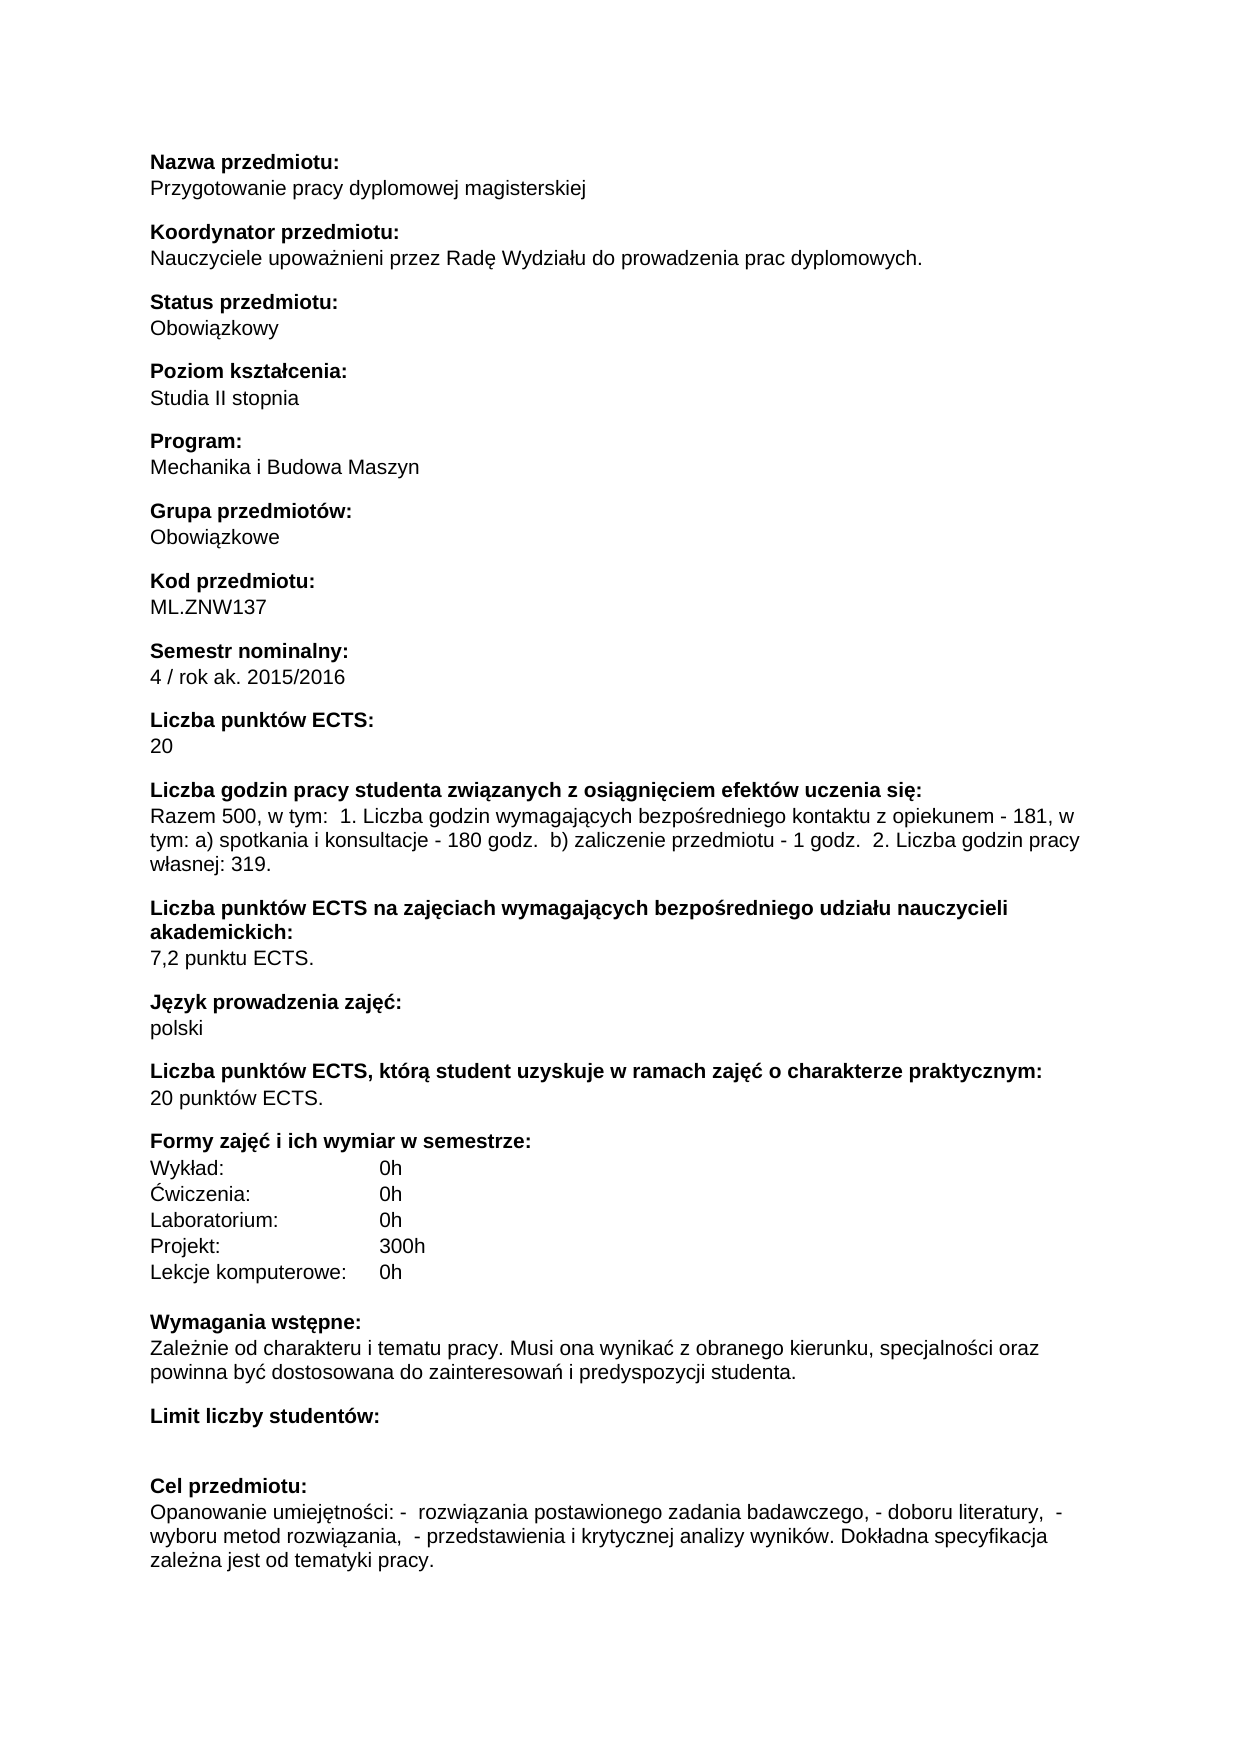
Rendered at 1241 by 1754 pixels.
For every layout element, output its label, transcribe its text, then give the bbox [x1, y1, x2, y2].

table_header 0h [369, 1156, 597, 1180]
text Program: [150, 429, 1090, 453]
text Liczba punktów ECTS, którą student uzyskuje w ramach zajęć o charakterze praktycznym: [150, 1059, 1090, 1083]
text Zależnie od charakteru i tematu pracy. Musi ona wynikać z obranego kierunku, specjalności oraz powinna być dostosowana do zainteresowań i predyspozycji studenta. [150, 1336, 1090, 1384]
text Razem 500, w tym: 1. Liczba godzin wymagających bezpośredniego kontaktu z opiekunem - 181, w tym: a) spotkania i konsultacje - 180 godz. b) zaliczenie przedmiotu - 1 godz. 2. Liczba godzin pracy własnej: 319. [150, 804, 1090, 876]
table_cell 0h [369, 1258, 597, 1284]
text Liczba punktów ECTS: [150, 708, 1090, 732]
text Status przedmiotu: [150, 289, 1090, 313]
text Nazwa przedmiotu: [150, 150, 1090, 174]
table_cell Projekt: [140, 1234, 367, 1258]
table_cell Lekcje komputerowe: [140, 1260, 367, 1284]
text 20 [150, 734, 1090, 758]
text Wymagania wstępne: [150, 1310, 1090, 1334]
table_cell 0h [369, 1206, 597, 1232]
text Przygotowanie pracy dyplomowej magisterskiej [150, 176, 1090, 200]
text Obowiązkowe [150, 525, 1090, 549]
text Semestr nominalny: [150, 638, 1090, 662]
table_header Wykład: [140, 1156, 367, 1180]
text 7,2 punktu ECTS. [150, 946, 1090, 970]
text Mechanika i Budowa Maszyn [150, 455, 1090, 479]
text Liczba godzin pracy studenta związanych z osiągnięciem efektów uczenia się: [150, 778, 1090, 802]
text Liczba punktów ECTS na zajęciach wymagających bezpośredniego udziału nauczycieli akademickich: [150, 896, 1090, 944]
text ML.ZNW137 [150, 595, 1090, 619]
text 4 / rok ak. 2015/2016 [150, 664, 1090, 688]
text Formy zajęć i ich wymiar w semestrze: [150, 1129, 1090, 1153]
text Obowiązkowy [150, 316, 1090, 339]
text Grupa przedmiotów: [150, 499, 1090, 523]
text Opanowanie umiejętności: - rozwiązania postawionego zadania badawczego, - doboru literatury, - wyboru metod rozwiązania, - przedstawienia i krytycznej analizy wyników. Dokładna specyfikacja zależna jest od tematyki pracy. [150, 1499, 1090, 1571]
text Koordynator przedmiotu: [150, 220, 1090, 244]
table_cell Laboratorium: [140, 1208, 367, 1232]
text Język prowadzenia zajęć: [150, 989, 1090, 1013]
table_cell Ćwiczenia: [140, 1182, 367, 1206]
text Studia II stopnia [150, 385, 1090, 409]
text Poziom kształcenia: [150, 359, 1090, 383]
text Limit liczby studentów: [150, 1404, 1090, 1428]
text Kod przedmiotu: [150, 569, 1090, 593]
text polski [150, 1016, 1090, 1039]
text Nauczyciele upoważnieni przez Radę Wydziału do prowadzenia prac dyplomowych. [150, 246, 1090, 270]
table_cell 0h [369, 1180, 597, 1206]
text Cel przedmiotu: [150, 1473, 1090, 1497]
table_cell 300h [369, 1232, 597, 1258]
text 20 punktów ECTS. [150, 1085, 1090, 1109]
